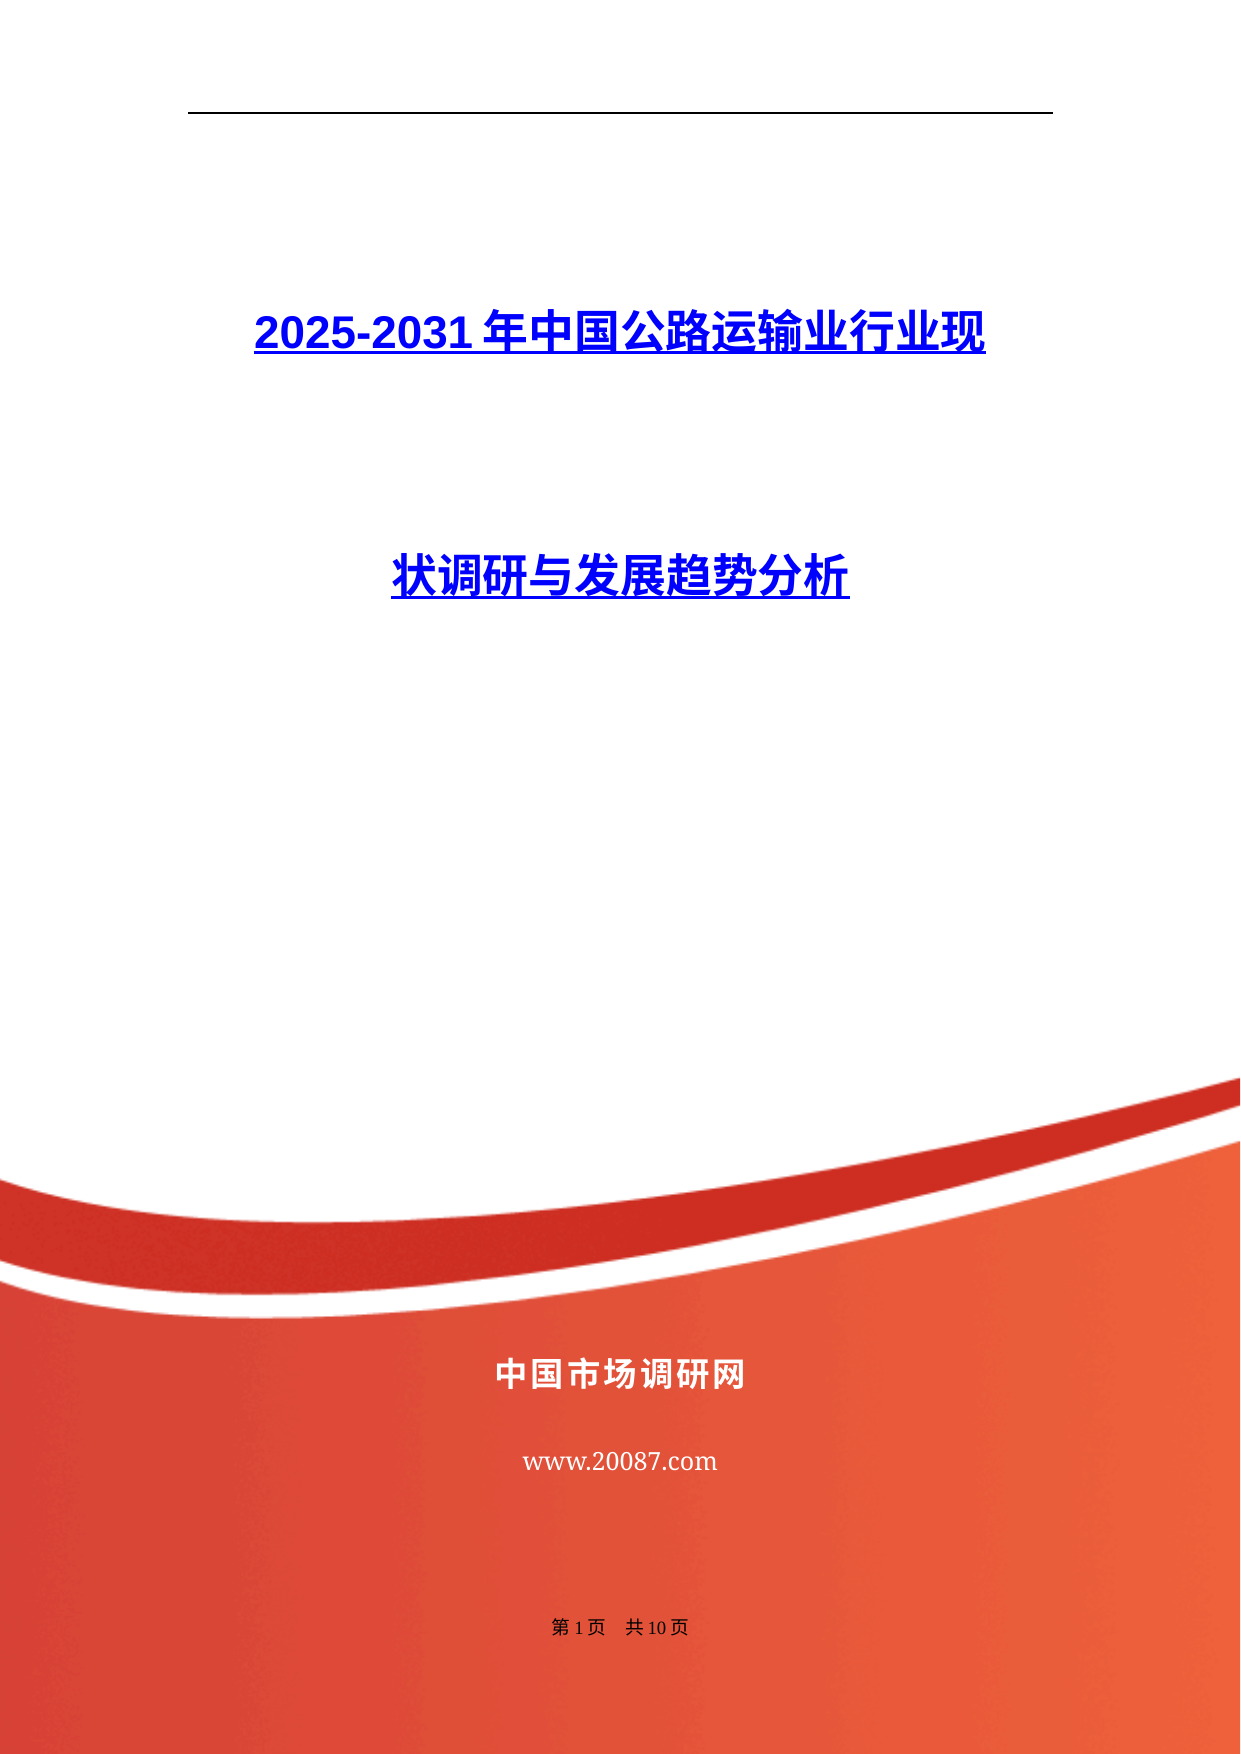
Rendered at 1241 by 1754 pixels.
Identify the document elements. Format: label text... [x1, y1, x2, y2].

table_header 2025-2031年中国公路运输业行业现状调研与发展趋势分析 [188, 207, 1053, 773]
text www.20087.com [187, 1428, 1053, 1493]
picture [0, 1006, 1241, 1754]
subtitle 中国市场调研网 [187, 1339, 1053, 1404]
